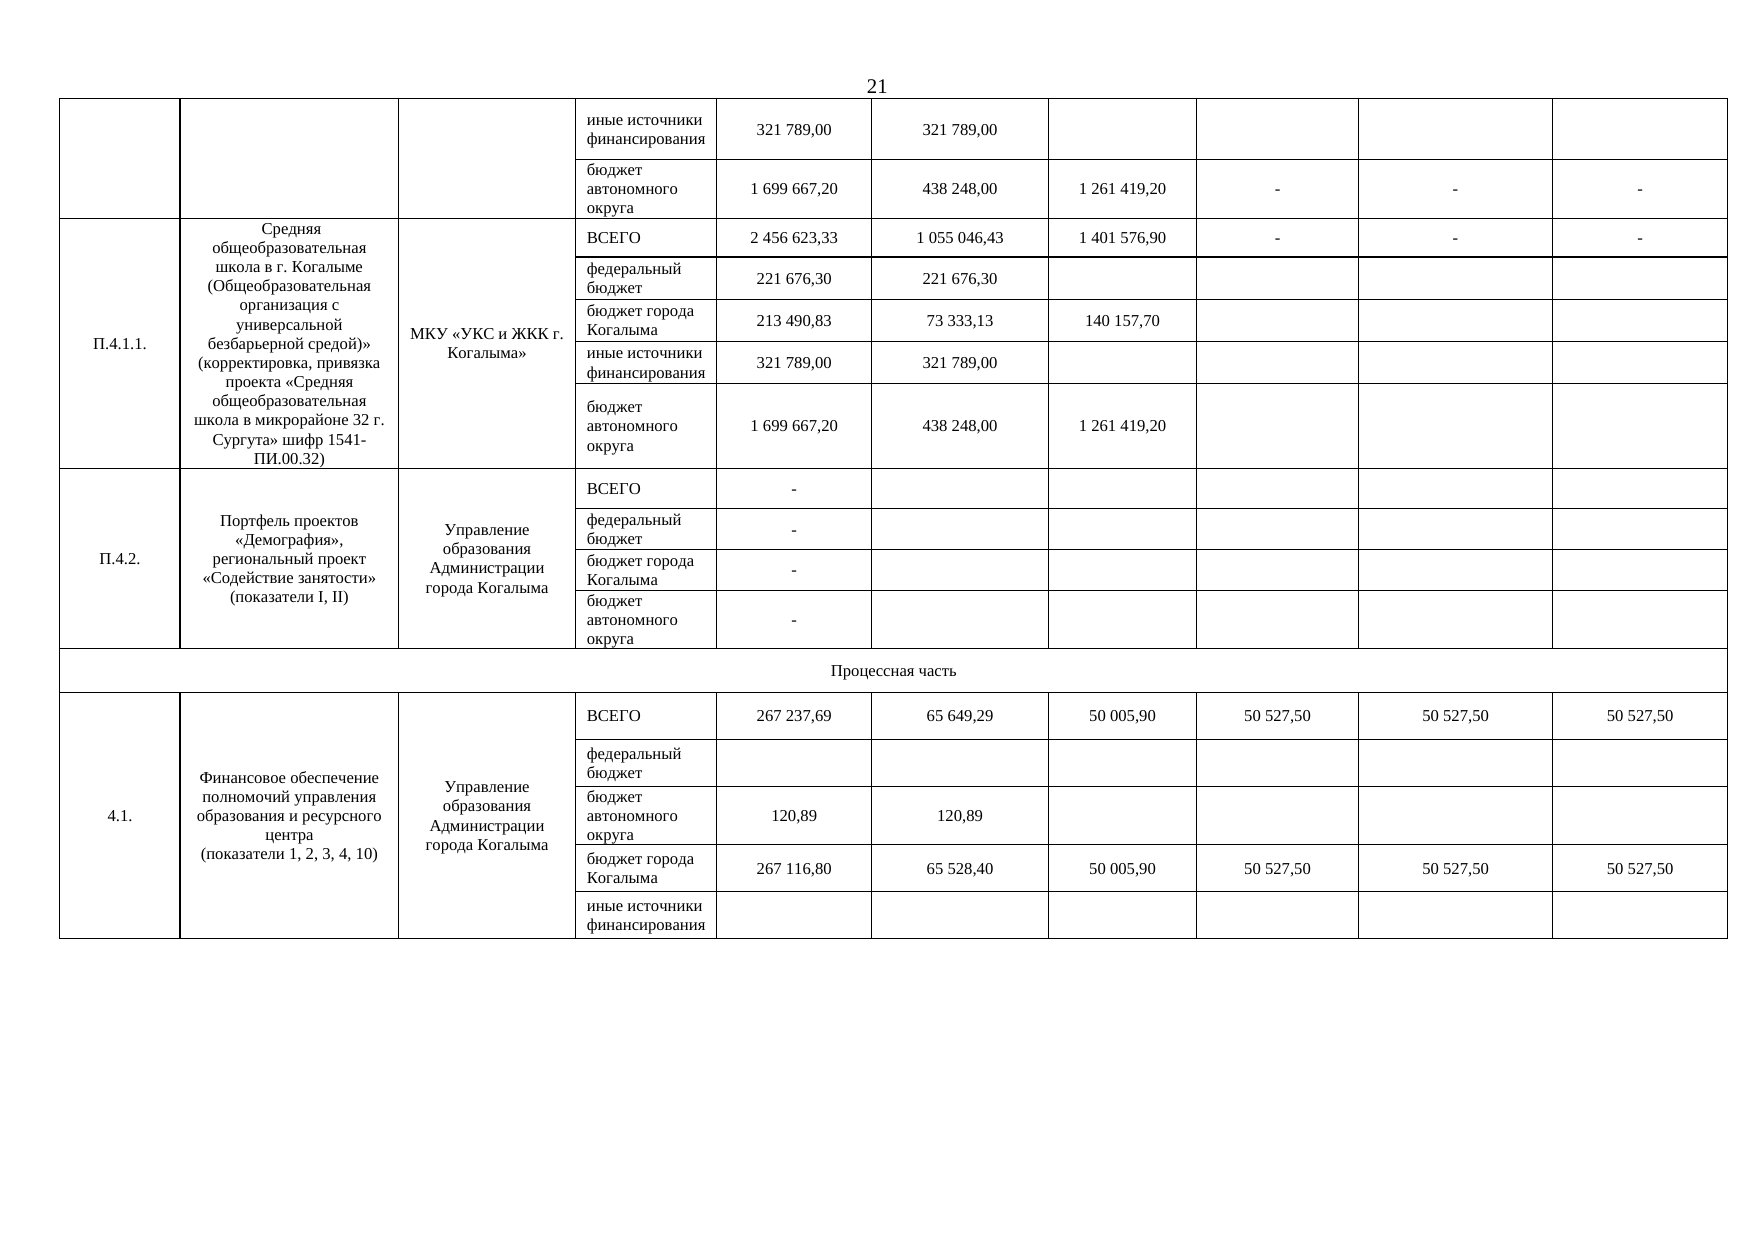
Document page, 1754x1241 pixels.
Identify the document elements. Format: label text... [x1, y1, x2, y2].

table_cell 267 237,69 [717, 693, 871, 739]
table_cell [1553, 384, 1727, 468]
table_cell [1197, 509, 1358, 549]
table_cell ВСЕГО [576, 469, 716, 508]
table_cell [1553, 469, 1727, 508]
table_cell [1359, 591, 1552, 648]
table_cell [872, 509, 1048, 549]
table_cell ВСЕГО [576, 219, 716, 256]
table_cell бюджет города Когалыма [576, 550, 716, 589]
table_cell [1049, 469, 1196, 508]
table_cell бюджет города Когалыма [576, 300, 716, 341]
table_cell [1197, 342, 1358, 383]
table_cell [1359, 99, 1552, 159]
table_cell - [717, 550, 871, 589]
table_cell 321 789,00 [872, 99, 1048, 159]
table_cell [1049, 342, 1196, 383]
table_cell [1049, 258, 1196, 299]
table_cell 321 789,00 [717, 342, 871, 383]
table_cell [872, 892, 1048, 938]
table_cell [1359, 550, 1552, 589]
table_cell [1553, 550, 1727, 589]
table_cell 1 261 419,20 [1049, 384, 1196, 468]
table_cell 321 789,00 [872, 342, 1048, 383]
table_cell 73 333,13 [872, 300, 1048, 341]
table_cell 1 401 576,90 [1049, 219, 1196, 256]
table_cell [1553, 591, 1727, 648]
table_cell [872, 469, 1048, 508]
table_cell [1197, 892, 1358, 938]
table_cell 50 527,50 [1553, 845, 1727, 891]
table_cell [1197, 740, 1358, 786]
table_cell 438 248,00 [872, 160, 1048, 217]
table_cell 50 527,50 [1553, 693, 1727, 739]
table_cell [1359, 342, 1552, 383]
table_cell [1197, 99, 1358, 159]
table_cell [1197, 591, 1358, 648]
table_cell 2 456 623,33 [717, 219, 871, 256]
table_cell - [1359, 160, 1552, 217]
table_cell федеральный бюджет [576, 258, 716, 299]
table_cell иные источники финансирования [576, 892, 716, 938]
table_cell [1359, 892, 1552, 938]
table_cell [1049, 787, 1196, 844]
table_cell [872, 591, 1048, 648]
table_cell бюджет города Когалыма [576, 845, 716, 891]
table_cell [1197, 550, 1358, 589]
table_cell [1553, 99, 1727, 159]
table_cell [1197, 787, 1358, 844]
table_cell [1359, 740, 1552, 786]
table_cell [1359, 384, 1552, 468]
table_cell П.4.2. [60, 469, 179, 648]
table_cell 50 005,90 [1049, 693, 1196, 739]
table_cell МКУ «УКС и ЖКК г. Когалыма» [399, 219, 575, 468]
table_cell 50 527,50 [1359, 693, 1552, 739]
table_cell 1 699 667,20 [717, 160, 871, 217]
table_cell бюджет автономного округа [576, 160, 716, 217]
table_cell [1049, 740, 1196, 786]
table_cell 140 157,70 [1049, 300, 1196, 341]
table_cell Финансовое обеспечение полномочий управления образования и ресурсного центра (показатели 1, 2, 3, 4, 10) [181, 693, 398, 938]
table_cell - [1553, 219, 1727, 256]
table_cell [717, 892, 871, 938]
table_cell [1049, 99, 1196, 159]
table_cell 438 248,00 [872, 384, 1048, 468]
table_cell - [1197, 219, 1358, 256]
table_cell Средняя общеобразовательная школа в г. Когалыме (Общеобразовательная организация с универсальной безбарьерной средой)» (корректировка, привязка проекта «Средняя общеобразовательная школа в микрорайоне 32 г. Сургута» шифр 1541-ПИ.00.32) [181, 219, 398, 468]
table_cell 120,89 [872, 787, 1048, 844]
table_cell [1197, 469, 1358, 508]
table_cell 221 676,30 [717, 258, 871, 299]
table_cell 213 490,83 [717, 300, 871, 341]
table_cell 65 649,29 [872, 693, 1048, 739]
table_cell [717, 740, 871, 786]
table_cell [1359, 787, 1552, 844]
table_cell [1553, 509, 1727, 549]
table_cell 267 116,80 [717, 845, 871, 891]
table_cell [1049, 591, 1196, 648]
table_cell [1197, 258, 1358, 299]
table_cell Процессная часть [60, 649, 1727, 692]
table_cell иные источники финансирования [576, 99, 716, 159]
table_cell 1 261 419,20 [1049, 160, 1196, 217]
table_cell - [1197, 160, 1358, 217]
table_cell [1553, 740, 1727, 786]
table_cell 50 527,50 [1197, 693, 1358, 739]
table_cell 65 528,40 [872, 845, 1048, 891]
table_cell ВСЕГО [576, 693, 716, 739]
table_cell [1359, 509, 1552, 549]
table_cell [1553, 342, 1727, 383]
table_cell Портфель проектов «Демография», региональный проект «Содействие занятости» (показатели I, II) [181, 469, 398, 648]
table_cell иные источники финансирования [576, 342, 716, 383]
table_cell [1553, 258, 1727, 299]
table_cell [1049, 892, 1196, 938]
table_cell 4.1. [60, 693, 179, 938]
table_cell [399, 693, 575, 938]
table_cell [1359, 258, 1552, 299]
table_cell [1049, 550, 1196, 589]
table_cell [1553, 787, 1727, 844]
table_cell федеральный бюджет [576, 509, 716, 549]
table_cell 321 789,00 [717, 99, 871, 159]
table_cell 120,89 [717, 787, 871, 844]
table_cell [1553, 300, 1727, 341]
table_cell 50 527,50 [1197, 845, 1358, 891]
table_cell бюджет автономного округа [576, 384, 716, 468]
table_cell - [1553, 160, 1727, 217]
table_cell федеральный бюджет [576, 740, 716, 786]
table_cell 221 676,30 [872, 258, 1048, 299]
table_cell - [717, 509, 871, 549]
table_cell П.4.1.1. [60, 219, 179, 468]
table_cell 1 055 046,43 [872, 219, 1048, 256]
table_cell - [1359, 219, 1552, 256]
table_cell [1049, 509, 1196, 549]
table_cell - [717, 591, 871, 648]
table_cell [872, 550, 1048, 589]
table_cell [872, 740, 1048, 786]
table_cell Управление образования Администрации города Когалыма [399, 469, 575, 648]
table_cell [1197, 300, 1358, 341]
table_cell [1553, 892, 1727, 938]
table_cell [1359, 300, 1552, 341]
table_cell [1359, 469, 1552, 508]
table_cell 50 527,50 [1359, 845, 1552, 891]
table_cell - [717, 469, 871, 508]
table_cell бюджет автономного округа [576, 787, 716, 844]
table_cell [1197, 384, 1358, 468]
table_cell бюджет автономного округа [576, 591, 716, 648]
table_cell 1 699 667,20 [717, 384, 871, 468]
table_cell 50 005,90 [1049, 845, 1196, 891]
